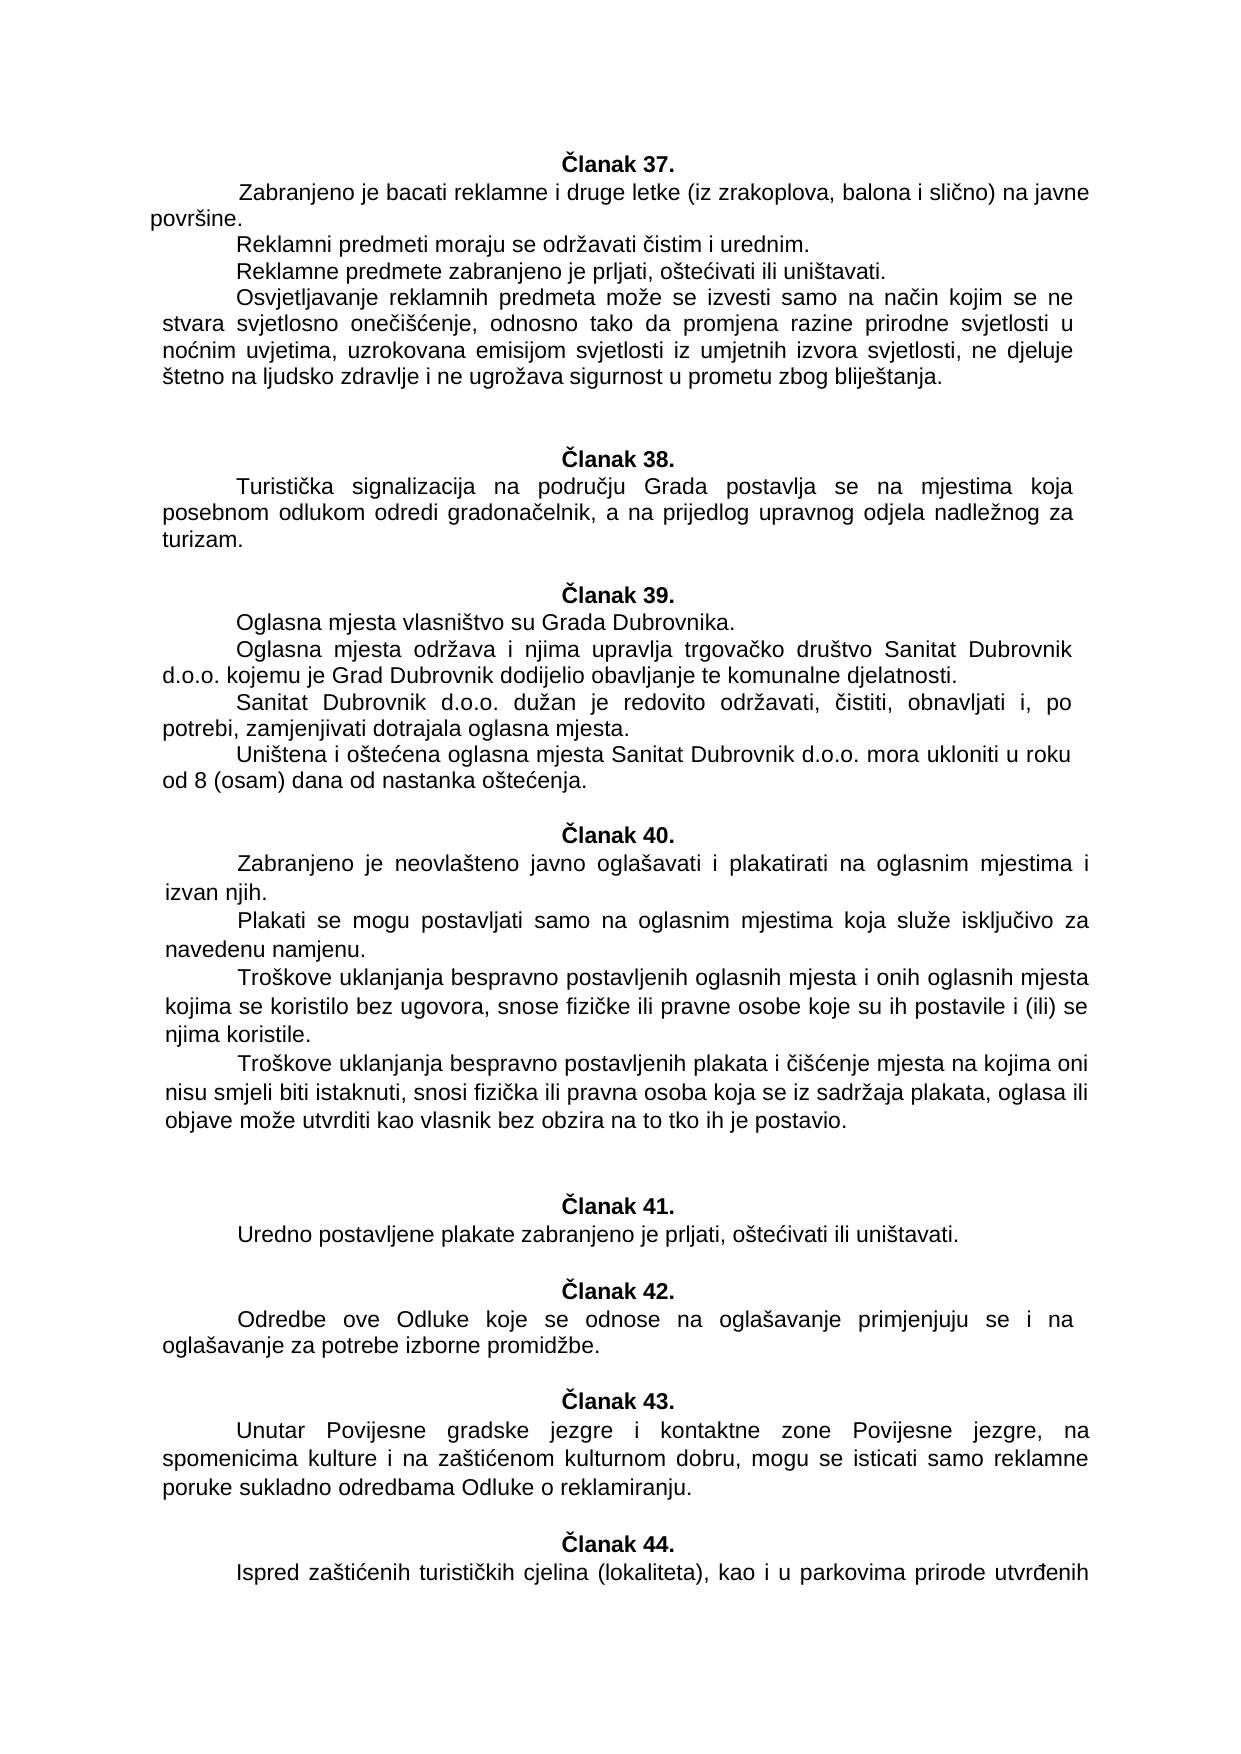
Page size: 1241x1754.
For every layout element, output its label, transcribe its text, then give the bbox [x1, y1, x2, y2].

subtitle Članak 39. [484, 581, 752, 609]
subtitle Članak 37. [484, 150, 752, 178]
subtitle Članak 42. [484, 1277, 752, 1306]
text Sanitat Dubrovnik d.o.o. dužan je redovito održavati, čistiti, obnavljati i, po potrebi, zamjenjivati dotrajala oglasna mjesta. [162, 688, 1073, 741]
text Plakati se mogu postavljati samo na oglasnim mjestima koja služe isključivo za navedenu namjenu. [165, 906, 1090, 963]
text Uništena i oštećena oglasna mjesta Sanitat Dubrovnik d.o.o. mora ukloniti u roku od 8 (osam) dana od nastanka oštećenja. [162, 741, 1073, 794]
subtitle Članak 41. [484, 1191, 752, 1220]
subtitle Članak 43. [484, 1387, 752, 1415]
subtitle Članak 38. [484, 444, 752, 473]
subtitle Članak 40. [484, 820, 752, 849]
text Zabranjeno je neovlašteno javno oglašavati i plakatirati na oglasnim mjestima i izvan njih. [165, 849, 1090, 906]
text Unutar Povijesne gradske jezgre i kontaktne zone Povijesne jezgre, na spomenicima kulture i na zaštićenom kulturnom dobru, mogu se isticati samo reklamne poruke sukladno odredbama Odluke o reklamiranju. [162, 1415, 1090, 1501]
text Uredno postavljene plakate zabranjeno je prljati, oštećivati ili uništavati. [165, 1220, 1090, 1248]
text Zabranjeno je bacati reklamne i druge letke (iz zrakoplova, balona i slično) na javne površine. [150, 178, 1090, 231]
text Reklamne predmete zabranjeno je prljati, oštećivati ili uništavati. [162, 258, 1074, 284]
text Turistička signalizacija na području Grada postavlja se na mjestima koja posebnom odlukom odredi gradonačelnik, a na prijedlog upravnog odjela nadležnog za turizam. [162, 473, 1074, 552]
text Troškove uklanjanja bespravno postavljenih oglasnih mjesta i onih oglasnih mjesta kojima se koristilo bez ugovora, snose fizičke ili pravne osobe koje su ih postavile i (ili) se njima koristile. [165, 963, 1090, 1049]
text Oglasna mjesta vlasništvo su Grada Dubrovnika. [162, 609, 1073, 636]
text Troškove uklanjanja bespravno postavljenih plakata i čišćenje mjesta na kojima oni nisu smjeli biti istaknuti, snosi fizička ili pravna osoba koja se iz sadržaja plakata, oglasa ili objave može utvrditi kao vlasnik bez obzira na to tko ih je postavio. [165, 1049, 1090, 1134]
text Reklamni predmeti moraju se održavati čistim i urednim. [162, 231, 1074, 258]
subtitle Članak 44. [484, 1529, 752, 1558]
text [162, 1558, 1090, 1587]
text Osvjetljavanje reklamnih predmeta može se izvesti samo na način kojim se ne stvara svjetlosno onečišćenje, odnosno tako da promjena razine prirodne svjetlosti u noćnim uvjetima, uzrokovana emisijom svjetlosti iz umjetnih izvora svjetlosti, ne djeluje štetno na ljudsko zdravlje i ne ugrožava sigurnost u prometu zbog bliještanja. [162, 284, 1074, 389]
text Oglasna mjesta održava i njima upravlja trgovačko društvo Sanitat Dubrovnik d.o.o. kojemu je Grad Dubrovnik dodijelio obavljanje te komunalne djelatnosti. [162, 636, 1073, 688]
text Odredbe ove Odluke koje se odnose na oglašavanje primjenjuju se i na oglašavanje za potrebe izborne promidžbe. [162, 1306, 1074, 1358]
